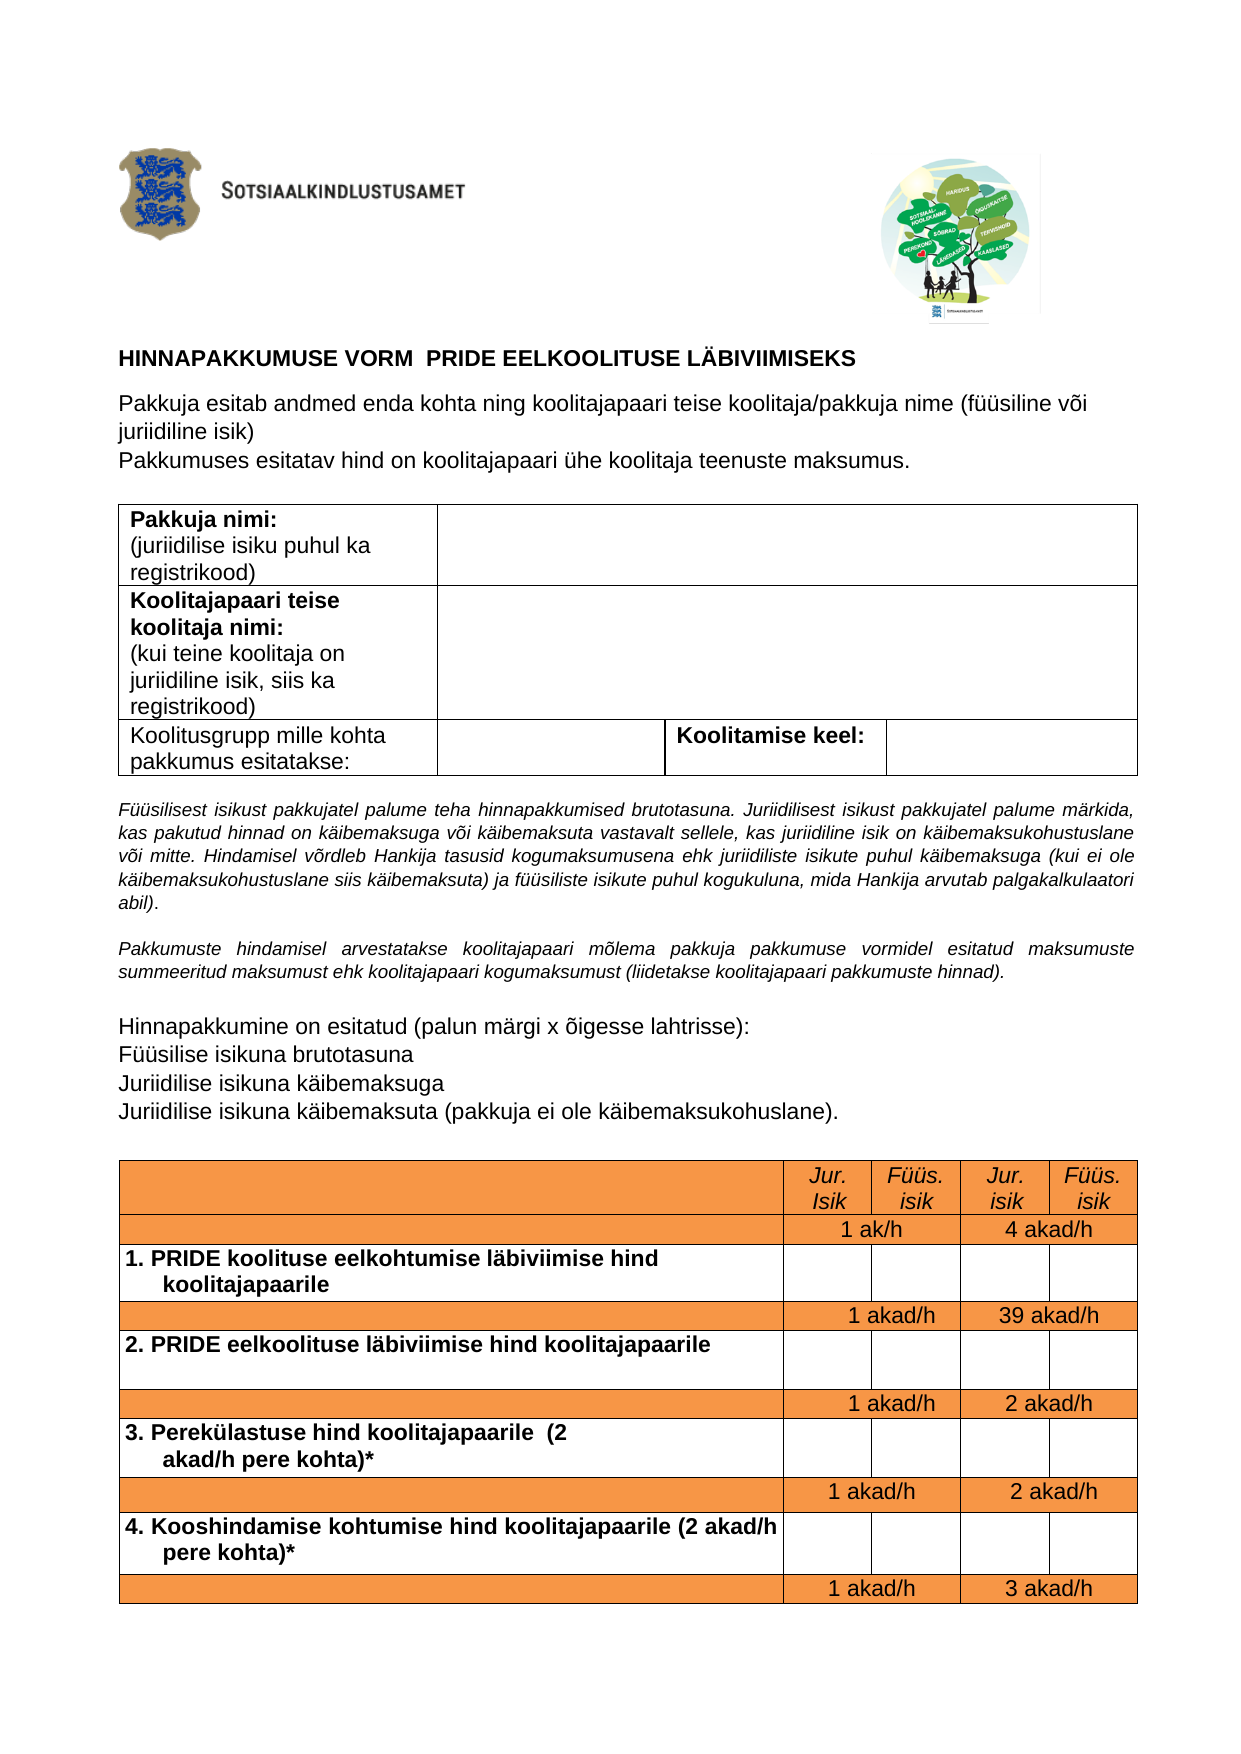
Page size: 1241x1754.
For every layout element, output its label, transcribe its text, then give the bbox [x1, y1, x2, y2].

table_cell [120, 1390, 783, 1418]
table_cell [961, 1419, 1049, 1477]
table_cell [872, 1513, 960, 1574]
table_cell 1 akad/h [784, 1302, 960, 1330]
table_cell [784, 1513, 871, 1574]
table_header Füüs. isik [872, 1161, 960, 1214]
table_cell [872, 1331, 960, 1389]
table_cell 4 akad/h [961, 1215, 1137, 1244]
table_cell 1 ak/h [784, 1215, 960, 1244]
table_cell [120, 1575, 783, 1603]
table_cell [784, 1245, 871, 1301]
table_cell Koolitusgrupp mille kohta pakkumus esitatakse: [119, 720, 437, 774]
text Pakkumuste hindamisel arvestatakse koolitajapaari mõlema pakkuja pakkumuse vormidel esitatud maksumuste summeeritud maksumust ehk koolitajapaari kogumaksumust (liidetakse koolitajapaari pakkumuste hinnad). [118, 938, 1137, 983]
text Füüsilisest isikust pakkujatel palume teha hinnapakkumised brutotasuna. Juriidilisest isikust pakkujatel palume märkida, kas pakutud hinnad on käibemaksuga või käibemaksuta vastavalt sellele, kas juriidiline isik on käibemaksukohustuslane või mitte. Hindamisel võrdleb Hankija tasusid kogumaksumusena ehk juriidiliste isikute puhul käibemaksuga (kui ei ole käibemaksukohustuslane siis käibemaksuta) ja füüsiliste isikute puhul kogukuluna, mida Hankija arvutab palgakalkulaatori abil). [118, 799, 1137, 913]
table_cell [872, 1419, 960, 1477]
table_cell 4. Kooshindamise kohtumise hind koolitajapaarile (2 akad/h pere kohta)* [120, 1513, 783, 1574]
table_header [438, 505, 1137, 585]
text Pakkumuses esitatav hind on koolitajapaari ühe koolitaja teenuste maksumus. [118, 447, 1137, 473]
table_cell [120, 1215, 783, 1244]
table_cell 2 akad/h [961, 1390, 1137, 1418]
table_cell Koolitamise keel: [666, 720, 886, 774]
table_cell [1050, 1419, 1137, 1477]
table_cell [1050, 1245, 1137, 1301]
text Juriidilise isikuna käibemaksuga [118, 1070, 1137, 1096]
table_cell [961, 1331, 1049, 1389]
table_header Füüs. isik [1050, 1161, 1137, 1214]
table_cell [961, 1245, 1049, 1301]
table_cell [438, 586, 1137, 719]
text Füüsilise isikuna brutotasuna [118, 1041, 1137, 1068]
table_cell [120, 1478, 783, 1512]
table_cell 3. Perekülastuse hind koolitajapaarile (2 akad/h pere kohta)* [120, 1419, 783, 1477]
table_cell [887, 720, 1137, 774]
table_header Jur. isik [961, 1161, 1049, 1214]
table_cell [961, 1513, 1049, 1574]
table_cell 2. PRIDE eelkoolituse läbiviimise hind koolitajapaarile [120, 1331, 783, 1389]
table_cell Koolitajapaari teise koolitaja nimi: (kui teine koolitaja on juriidiline isik, siis ka registrikood) [119, 586, 437, 719]
table_cell [120, 1302, 783, 1330]
text Juriidilise isikuna käibemaksuta (pakkuja ei ole käibemaksukohuslane). [118, 1098, 1137, 1125]
table_cell [784, 1331, 871, 1389]
picture [118, 147, 466, 242]
table_cell [784, 1419, 871, 1477]
table_cell [1050, 1513, 1137, 1574]
picture [855, 148, 1063, 327]
table_header Jur. Isik [784, 1161, 871, 1214]
table_cell 1 akad/h [784, 1390, 960, 1418]
table_cell 1 akad/h [784, 1575, 960, 1603]
text Pakkuja esitab andmed enda kohta ning koolitajapaari teise koolitaja/pakkuja nime (füüsiline või juriidiline isik) [118, 390, 1137, 444]
text Hinnapakkumine on esitatud (palun märgi x õigesse lahtrisse): [118, 1013, 1137, 1039]
table_cell [1050, 1331, 1137, 1389]
table_header [120, 1161, 783, 1214]
table_cell [438, 720, 664, 774]
table_cell 2 akad/h [961, 1478, 1137, 1512]
text HINNAPAKKUMUSE VORM PRIDE EELKOOLITUSE LÄBIVIIMISEKS [118, 345, 1137, 371]
table_header Pakkuja nimi: (juriidilise isiku puhul ka registrikood) [119, 505, 437, 585]
table_cell 39 akad/h [961, 1302, 1137, 1330]
table_cell 1. PRIDE koolituse eelkohtumise läbiviimise hind koolitajapaarile [120, 1245, 783, 1301]
table_cell [872, 1245, 960, 1301]
table_cell 3 akad/h [961, 1575, 1137, 1603]
table_cell 1 akad/h [784, 1478, 960, 1512]
